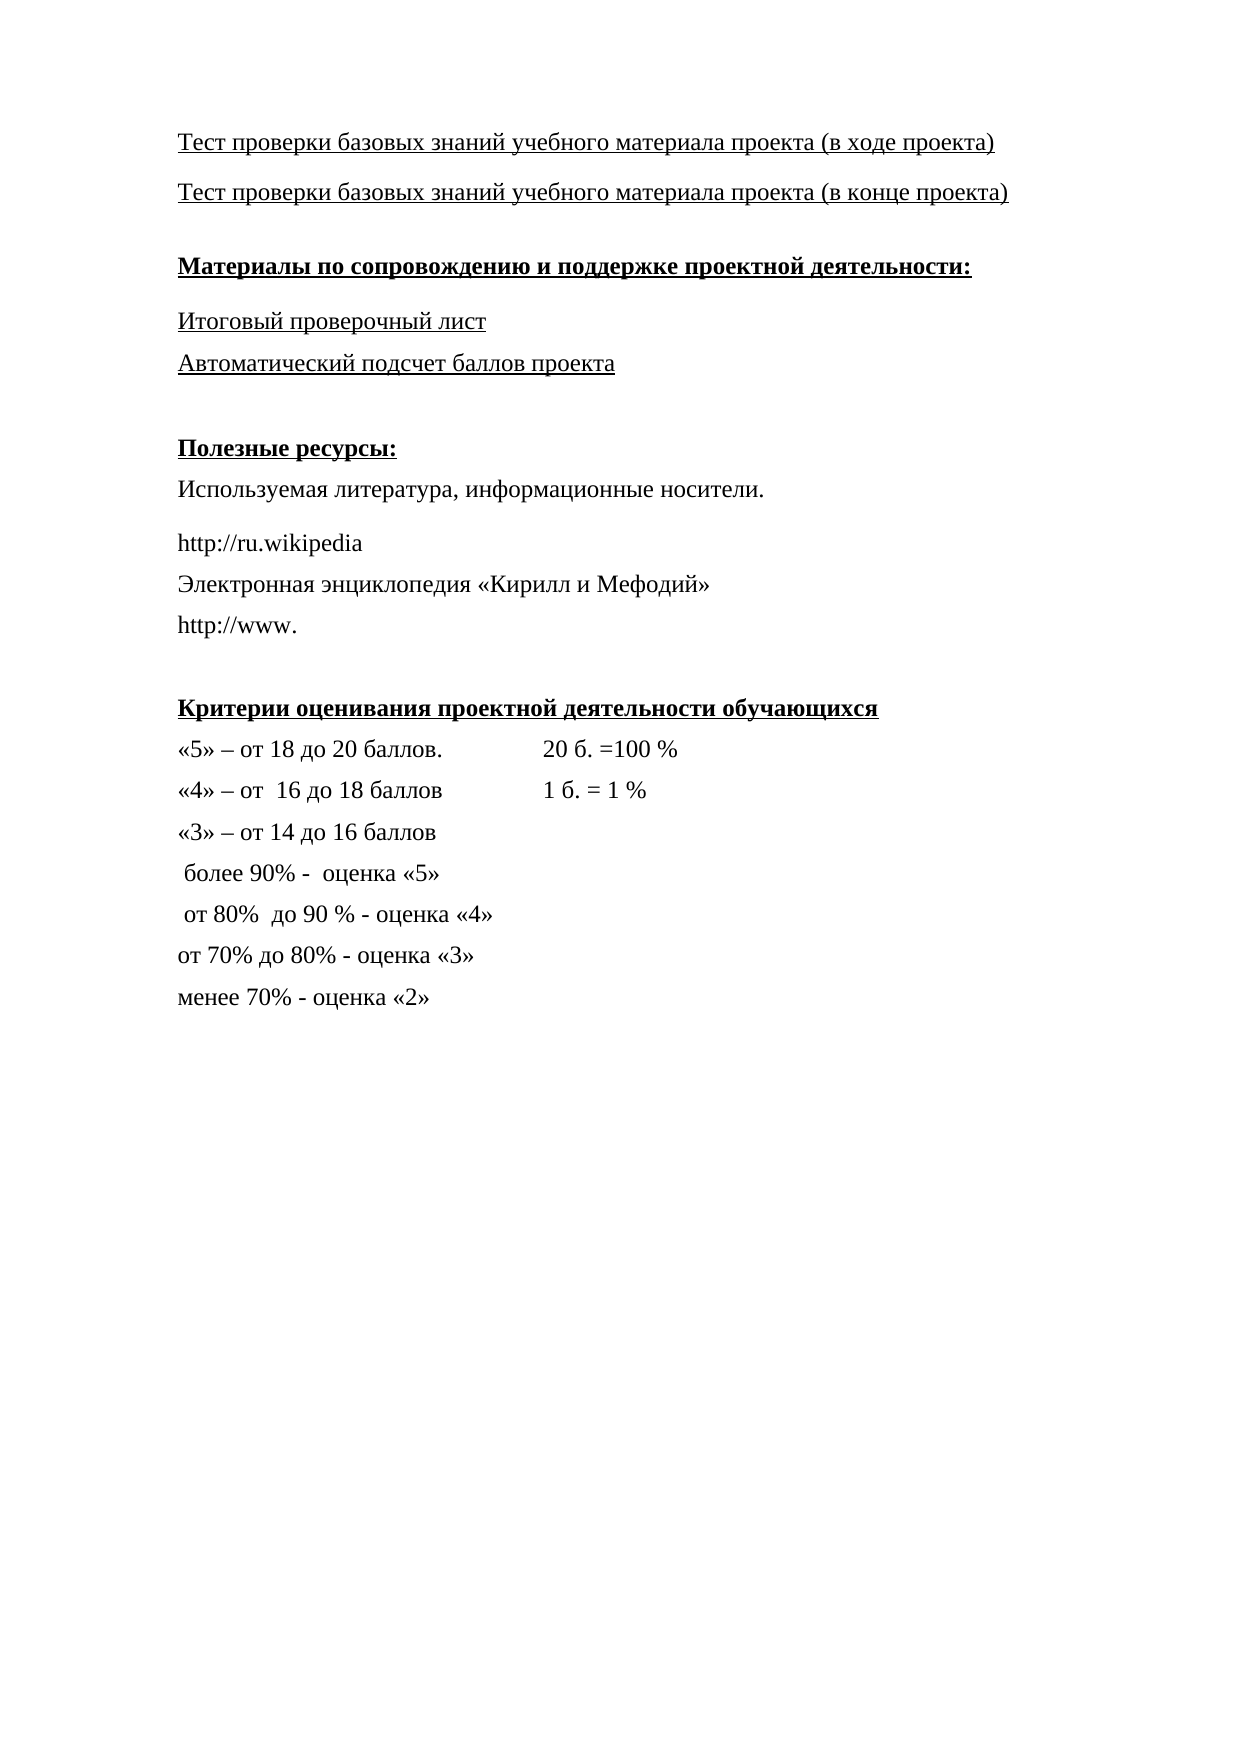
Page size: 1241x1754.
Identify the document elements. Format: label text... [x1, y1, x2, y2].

text Используемая литература, информационные носители. [177, 474, 1152, 503]
text Автоматический подсчет баллов проекта [177, 347, 1152, 377]
text от 70% до 80% - оценка «3» [177, 941, 1152, 969]
text Полезные ресурсы: [177, 432, 1152, 462]
text Итоговый проверочный лист [177, 305, 1152, 335]
text более 90% - оценка «5» [177, 858, 1152, 887]
text Материалы по сопровождению и поддержке проектной деятельности: [177, 251, 1152, 280]
text Электронная энциклопедия «Кирилл и Мефодий» [177, 569, 1152, 598]
text Тест проверки базовых знаний учебного материала проекта (в конце проекта) [177, 168, 1152, 206]
text «5» – от 18 до 20 баллов. 20 б. =100 % [177, 734, 1152, 763]
text http://ru.wikipedia [177, 528, 1152, 557]
text Тест проверки базовых знаний учебного материала проекта (в ходе проекта) [177, 118, 1152, 156]
text «4» – от 16 до 18 баллов 1 б. = 1 % [177, 776, 1152, 804]
text от 80% до 90 % - оценка «4» [177, 899, 1152, 928]
text менее 70% - оценка «2» [177, 982, 1152, 1011]
text Критерии оценивания проектной деятельности обучающихся [177, 693, 1152, 722]
text http://www. [177, 611, 1152, 639]
text «3» – от 14 до 16 баллов [177, 817, 1152, 846]
